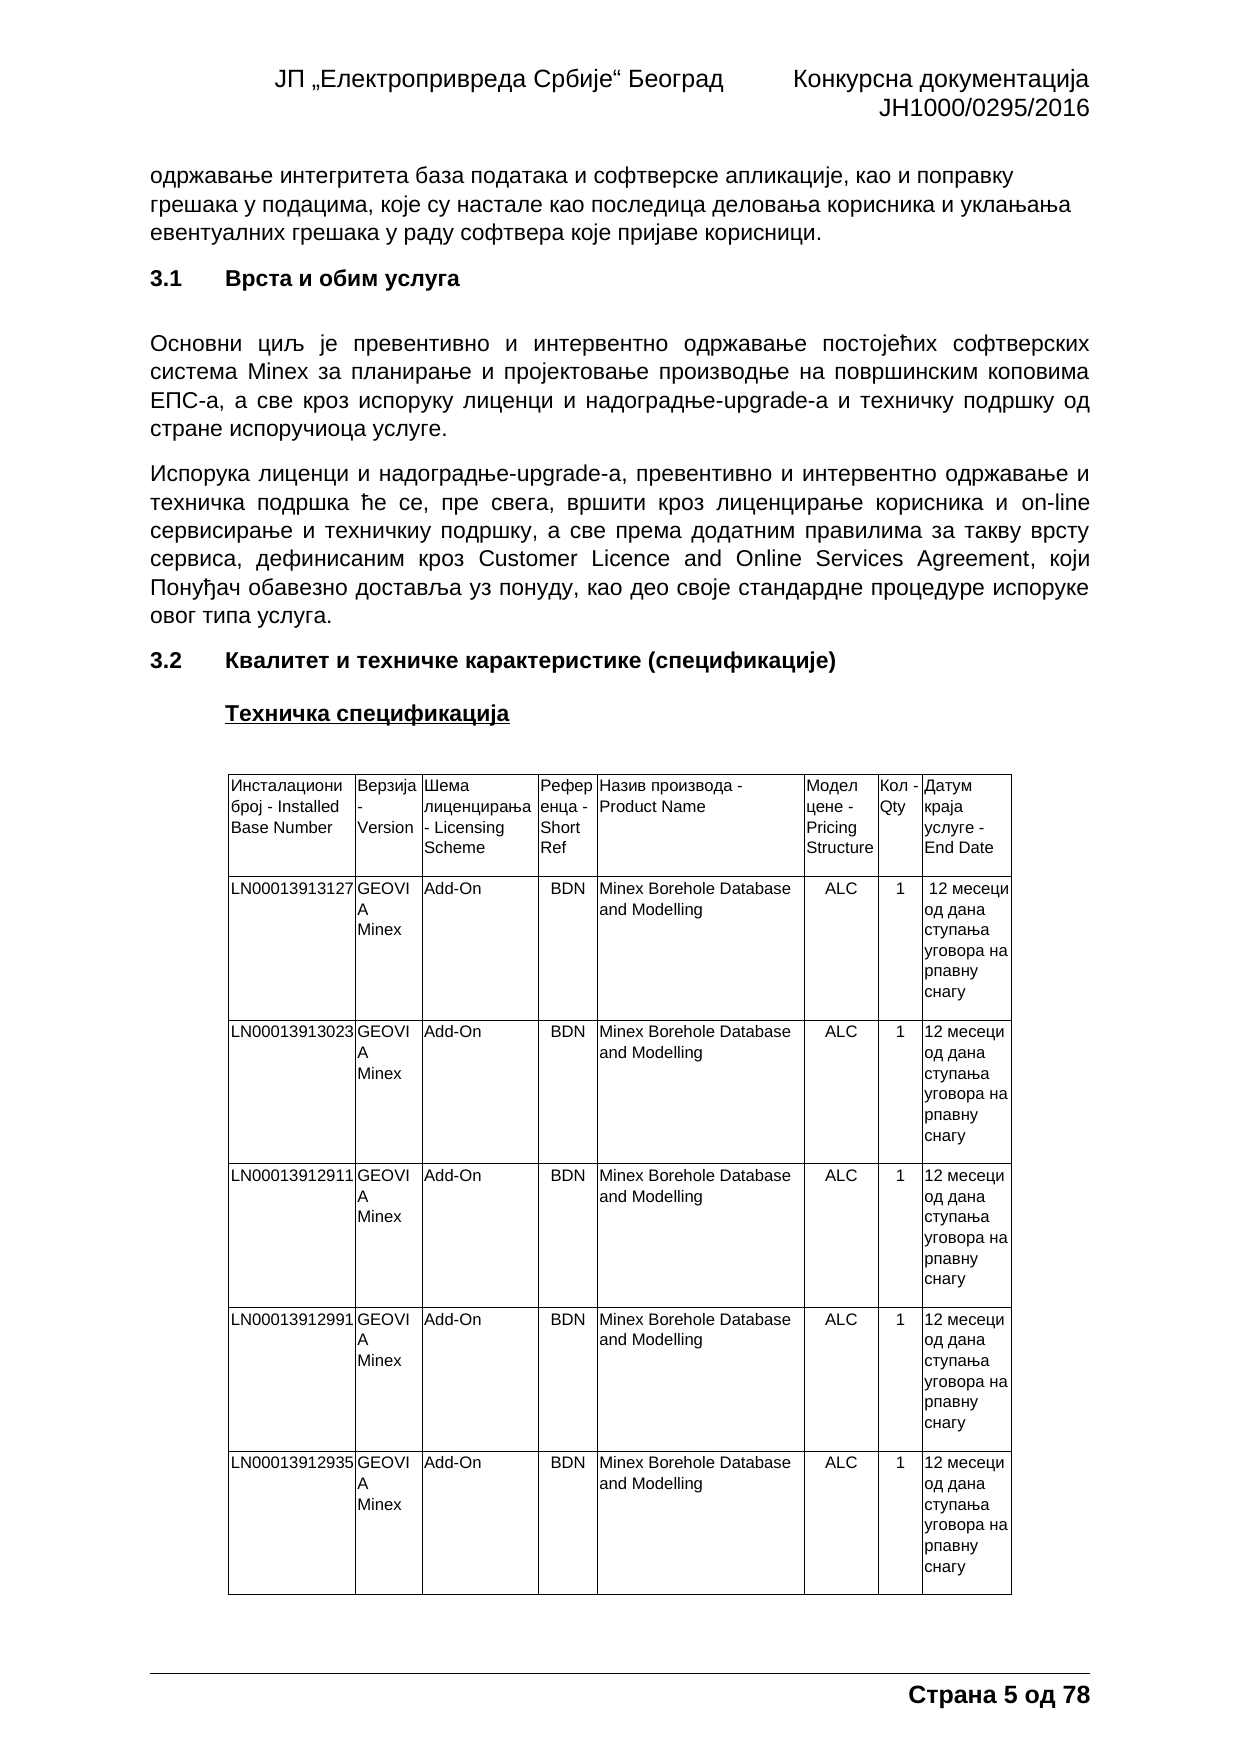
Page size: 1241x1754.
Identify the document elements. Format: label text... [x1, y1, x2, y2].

table_cell LN00013913023 [229, 1021, 355, 1163]
table_header Модел цене - Pricing Structure [805, 775, 878, 876]
table_cell Add-On [423, 1308, 538, 1451]
table_cell ALC [805, 877, 878, 1020]
text Техничка спецификација [150, 700, 1090, 726]
table_cell GEOVIA Minex [356, 1021, 422, 1163]
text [150, 162, 1090, 246]
table_cell BDN [539, 1452, 597, 1594]
table_cell 1 [879, 1452, 922, 1594]
table_cell ALC [805, 1308, 878, 1451]
table_cell Minex Borehole Database and Modelling [598, 1021, 804, 1163]
table_cell 1 [879, 1021, 922, 1163]
table_cell ALC [805, 1164, 878, 1307]
table_cell LN00013913127 [229, 877, 355, 1020]
table_cell 1 [879, 1308, 922, 1451]
table_cell ALC [805, 1452, 878, 1594]
text Основни циљ је превентивно и интервентно одржавање постојећих софтверских система Minex за планирање и пројектовање производње на површинским коповима ЕПС-а, а све кроз испоруку лиценци и надоградње-upgrade-a и техничку подршку од стране испоручиоца услуге. [150, 330, 1090, 441]
table_cell BDN [539, 1021, 597, 1163]
table_cell Add-On [423, 1021, 538, 1163]
table_header Назив производа - Product Name [598, 775, 804, 876]
table_cell BDN [539, 1308, 597, 1451]
table_cell Add-On [423, 1452, 538, 1594]
table_cell GEOVIA Minex [356, 1308, 422, 1451]
table_cell 1 [879, 1164, 922, 1307]
table_cell LN00013912911 [229, 1164, 355, 1307]
table_cell 12 месеци од дана ступања уговора на рпавну снагу [923, 1021, 1011, 1163]
table_cell LN00013912991 [229, 1308, 355, 1451]
table_cell Add-On [423, 877, 538, 1020]
table_cell GEOVIA Minex [356, 1452, 422, 1594]
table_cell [923, 1308, 1011, 1451]
text Испорука лиценци и надоградње-upgrade-a, превентивно и интервентно одржавање и техничка подршка ће се, пре свега, вршити кроз лиценцирање корисника и on-line сервисирање и техничкиу подршку, а све према додатним правилима за такву врсту сервиса, дефинисаним кроз Customer Licence and Online Services Agreement, који Понуђач обавезно доставља уз понуду, као део своје стандардне процедуре испоруке овог типа услуга. [150, 460, 1090, 629]
table_header Инсталациони број - Installed Base Number [229, 775, 355, 876]
table_cell BDN [539, 1164, 597, 1307]
table_cell ALC [805, 1021, 878, 1163]
table_cell Minex Borehole Database and Modelling [598, 1308, 804, 1451]
table_cell Minex Borehole Database and Modelling [598, 877, 804, 1020]
table_cell Add-On [423, 1164, 538, 1307]
table_cell LN00013912935 [229, 1452, 355, 1594]
table_header Шема лиценцирања - Licensing Scheme [423, 775, 538, 876]
table_cell GEOVIA Minex [356, 877, 422, 1020]
table_header Верзија - Version [356, 775, 422, 876]
subtitle 3.2 Квалитет и техничке карактеристике (спецификације) [150, 647, 1090, 674]
table_cell Minex Borehole Database and Modelling [598, 1164, 804, 1307]
table_header Датум краја услуге - End Date [923, 775, 1011, 876]
table_header Кол - Qty [879, 775, 922, 876]
table_cell GEOVIA Minex [356, 1164, 422, 1307]
table_cell 12 месеци од дана ступања уговора на рпавну снагу [923, 1164, 1011, 1307]
table_cell Minex Borehole Database and Modelling [598, 1452, 804, 1594]
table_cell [923, 1452, 1011, 1594]
table_cell 12 месеци од дана ступања уговора на рпавну снагу [923, 877, 1011, 1020]
table_cell BDN [539, 877, 597, 1020]
subtitle 3.1 Врста и обим услуга [150, 264, 1090, 291]
table_header Референца - Short Ref [539, 775, 597, 876]
table_cell 1 [879, 877, 922, 1020]
